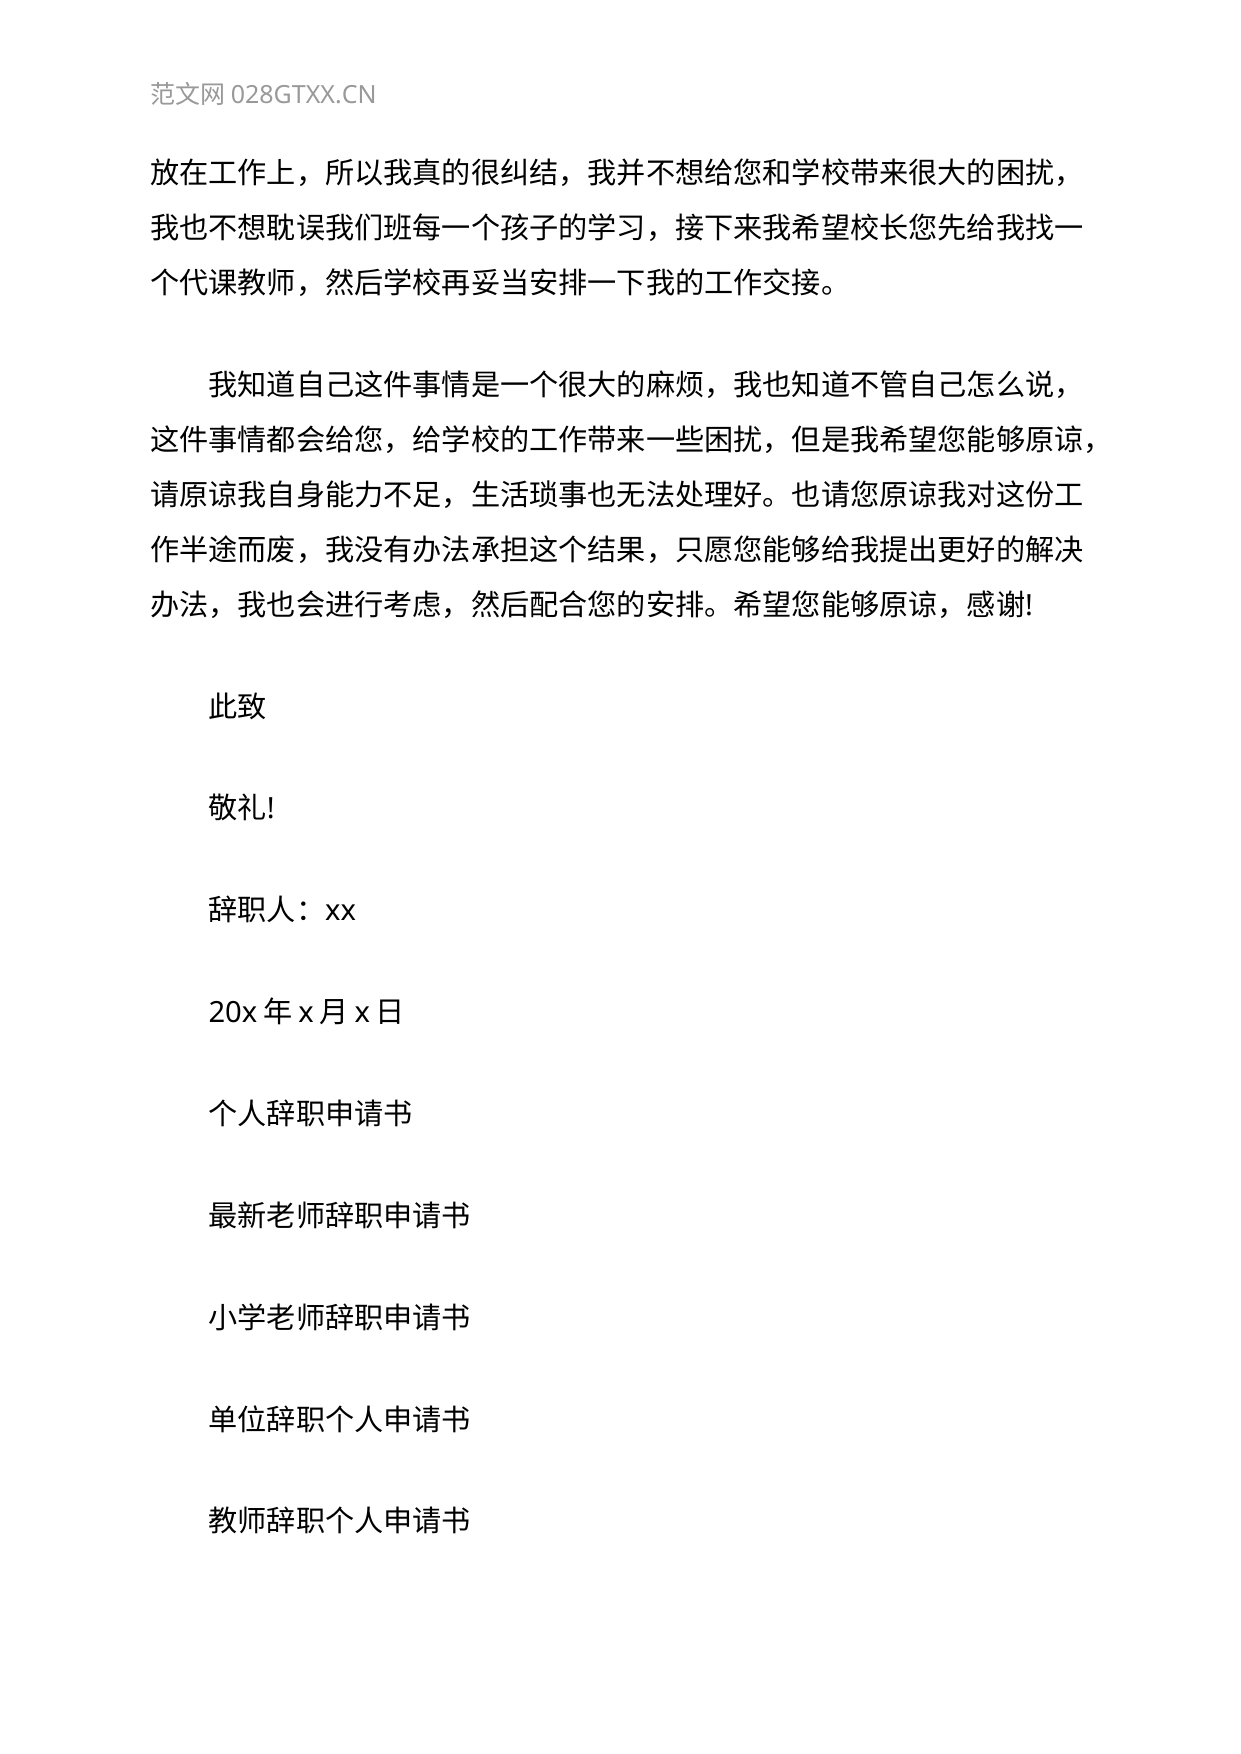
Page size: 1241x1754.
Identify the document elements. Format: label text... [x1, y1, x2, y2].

text 20x年x月x日 [150, 989, 1090, 1031]
text 我知道自己这件事情是一个很大的麻烦，我也知道不管自己怎么说，这件事情都会给您，给学校的工作带来一些困扰，但是我希望您能够原谅，请原谅我自身能力不足，生活琐事也无法处理好。也请您原谅我对这份工作半途而废，我没有办法承担这个结果，只愿您能够给我提出更好的解决办法，我也会进行考虑，然后配合您的安排。希望您能够原谅，感谢! [150, 362, 1090, 623]
text 小学老师辞职申请书 [150, 1294, 1090, 1337]
text 个人辞职申请书 [150, 1091, 1090, 1133]
text 最新老师辞职申请书 [150, 1193, 1090, 1235]
text 敬礼! [150, 785, 1090, 827]
text 辞职人：xx [150, 887, 1090, 929]
text 此致 [150, 683, 1090, 725]
text 单位辞职个人申请书 [150, 1396, 1090, 1438]
text 教师辞职个人申请书 [150, 1498, 1090, 1540]
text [150, 150, 1090, 302]
